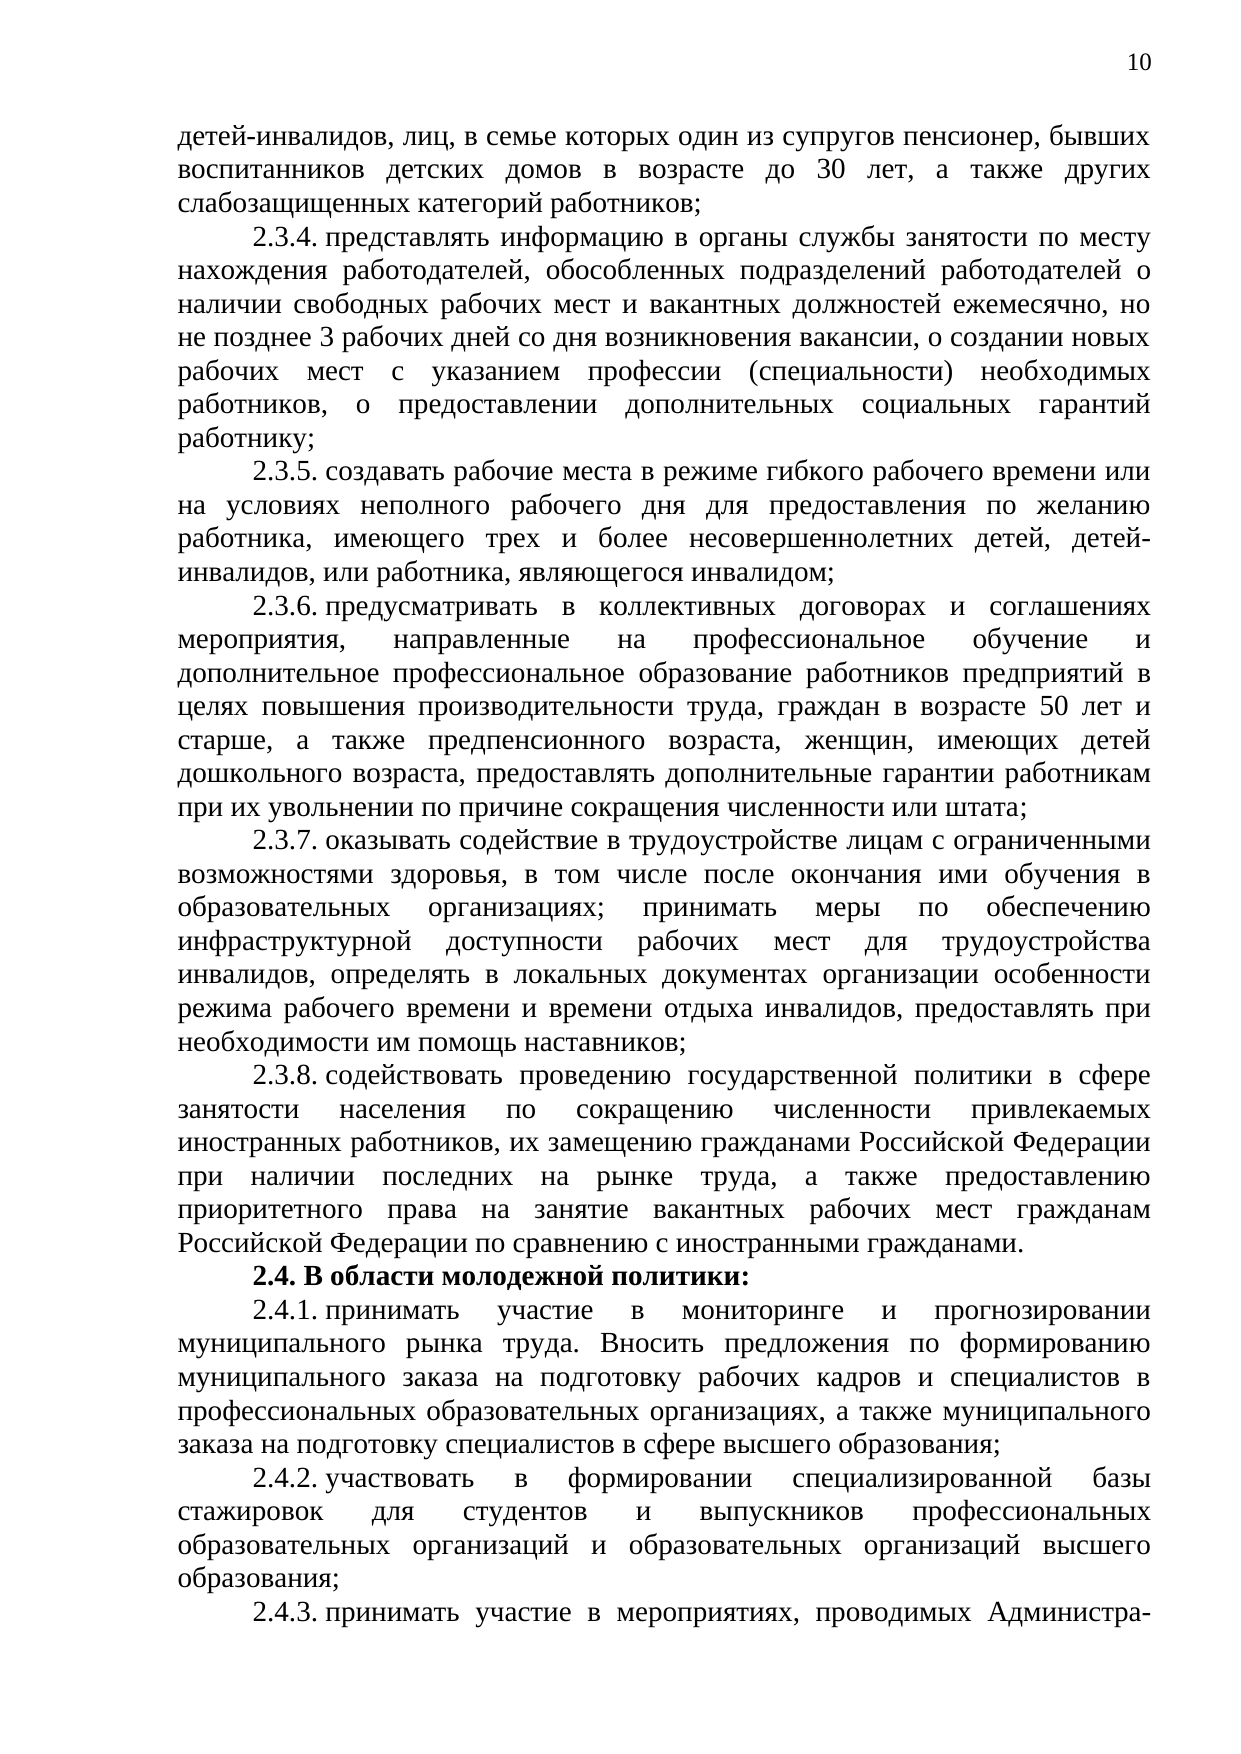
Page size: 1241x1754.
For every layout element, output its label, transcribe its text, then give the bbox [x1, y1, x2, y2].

text 2.4.1. принимать участие в мониторинге и прогнозировании муниципального рынка труда. Вносить предложения по формированию муниципального заказа на подготовку рабочих кадров и специалистов в профессиональных образовательных организациях, а также муниципального заказа на подготовку специалистов в сфере высшего образования; [177, 1292, 1152, 1460]
text 2.4.2. участвовать в формировании специализированной базы стажировок для студентов и выпускников профессиональных образовательных организаций и образовательных организаций высшего образования; [177, 1460, 1152, 1594]
text 2.3.5. создавать рабочие места в режиме гибкого рабочего времени или на условиях неполного рабочего дня для предоставления по желанию работника, имеющего трех и более несовершеннолетних детей, детей-инвалидов, или работника, являющегося инвалидом; [177, 453, 1152, 588]
text 2.3.6. предусматривать в коллективных договорах и соглашениях мероприятия, направленные на профессиональное обучение и дополнительное профессиональное образование работников предприятий в целях повышения производительности труда, граждан в возрасте 50 лет и старше, а также предпенсионного возраста, женщин, имеющих детей дошкольного возраста, предоставлять дополнительные гарантии работникам при их увольнении по причине сокращения численности или штата; [177, 588, 1152, 822]
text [177, 118, 1152, 219]
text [177, 1594, 1152, 1627]
text 2.3.8. содействовать проведению государственной политики в сфере занятости населения по сокращению численности привлекаемых иностранных работников, их замещению гражданами Российской Федерации при наличии последних на рынке труда, а также предоставлению приоритетного права на занятие вакантных рабочих мест гражданам Российской Федерации по сравнению с иностранными гражданами. [177, 1057, 1152, 1258]
text 2.3.7. оказывать содействие в трудоустройстве лицам с ограниченными возможностями здоровья, в том числе после окончания ими обучения в образовательных организациях; принимать меры по обеспечению инфраструктурной доступности рабочих мест для трудоустройства инвалидов, определять в локальных документах организации особенности режима рабочего времени и времени отдыха инвалидов, предоставлять при необходимости им помощь наставников; [177, 822, 1152, 1057]
text 2.3.4. представлять информацию в органы службы занятости по месту нахождения работодателей, обособленных подразделений работодателей о наличии свободных рабочих мест и вакантных должностей ежемесячно, но не позднее 3 рабочих дней со дня возникновения вакансии, о создании новых рабочих мест с указанием профессии (специальности) необходимых работников, о предоставлении дополнительных социальных гарантий работнику; [177, 219, 1152, 453]
text 2.4. В области молодежной политики: [177, 1258, 1152, 1292]
